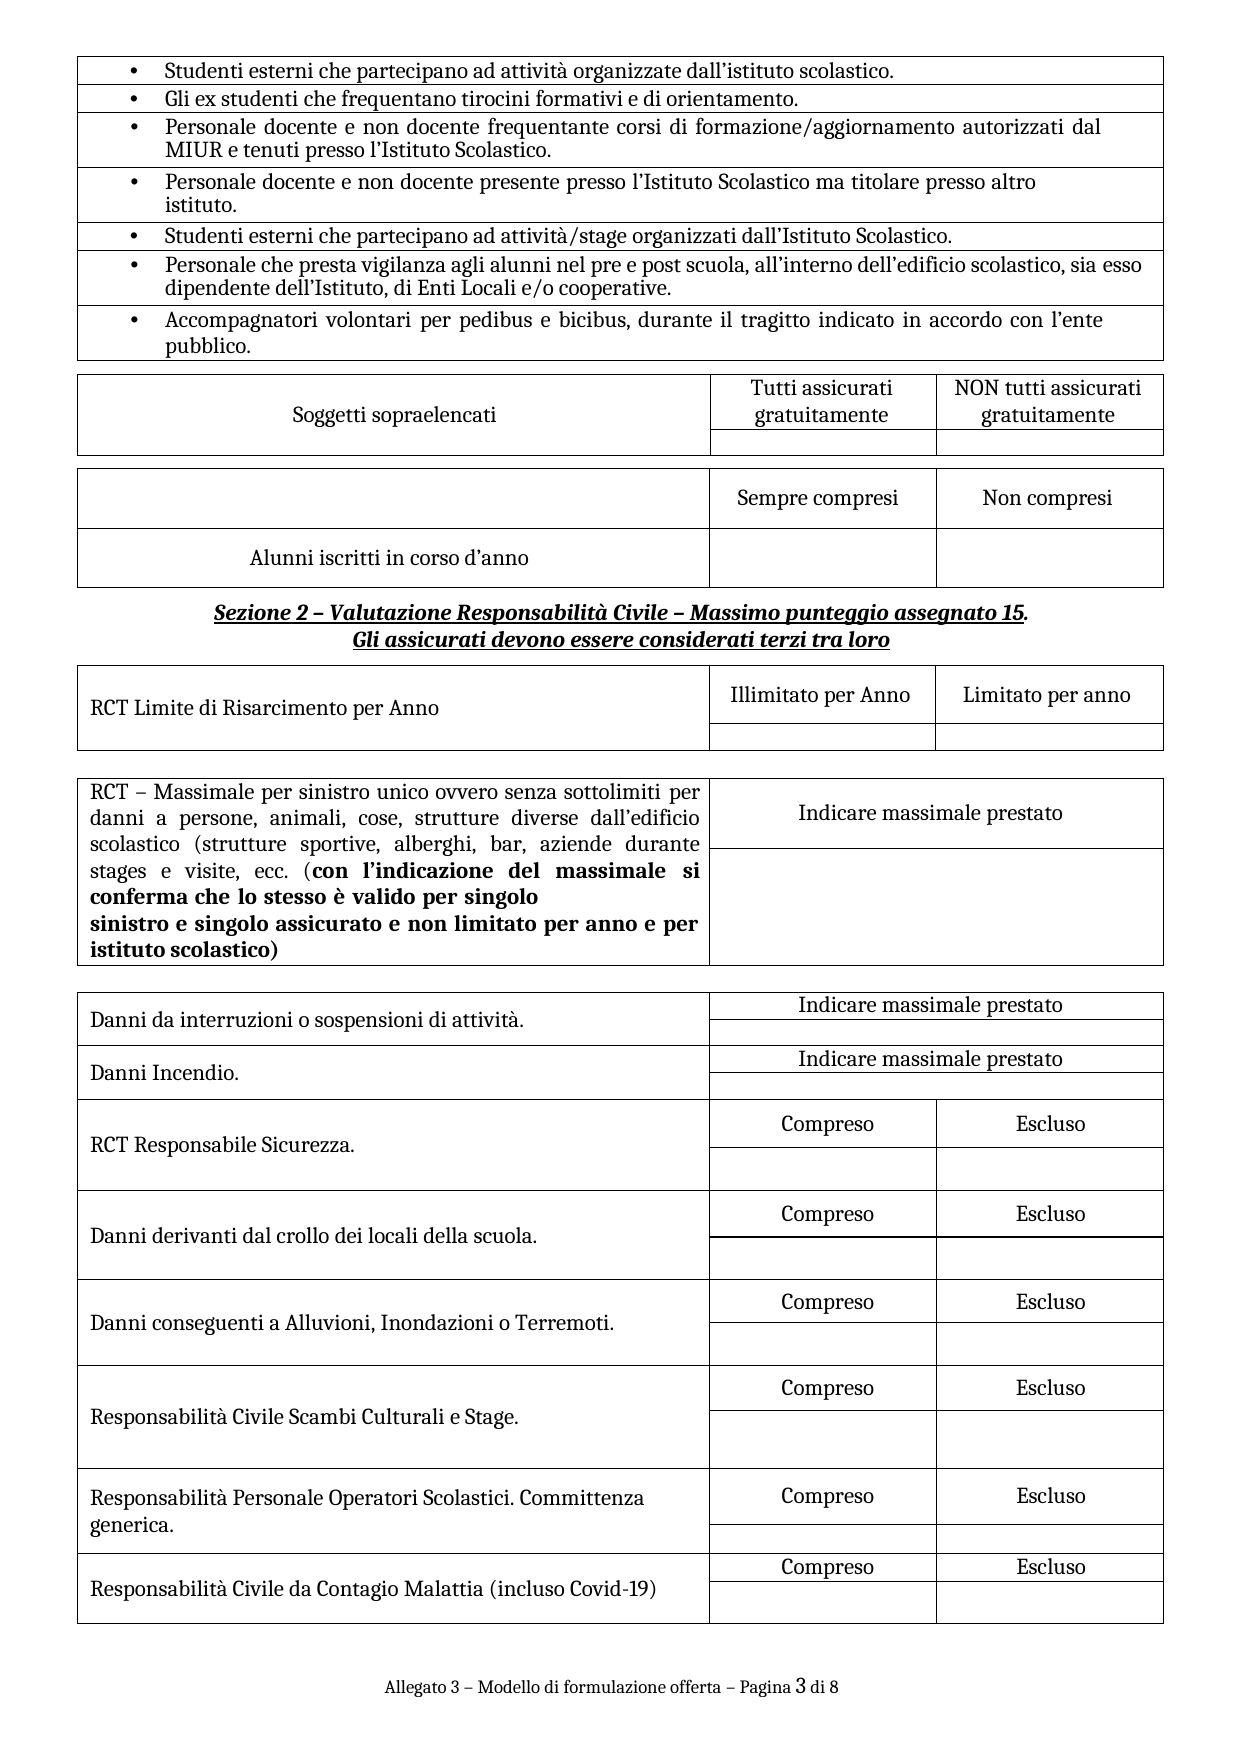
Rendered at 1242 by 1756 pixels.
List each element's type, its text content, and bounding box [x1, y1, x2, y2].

table_cell Personale che presta vigilanza agli alunni nel pre e post scuola, all’interno dell’edificio scolastico, sia esso dipendente dell’Istituto, di Enti Locali e/o cooperative. [78, 251, 1163, 305]
table_cell [710, 1073, 1163, 1099]
table_cell [710, 529, 936, 587]
table_cell Escluso [937, 1100, 1163, 1147]
table_cell [937, 1148, 1163, 1190]
table_header Non compresi [937, 469, 1163, 527]
table_cell Responsabilità Personale Operatori Scolastici. Committenza generica. [78, 1469, 709, 1553]
table_header RCT Limite di Risarcimento per Anno [78, 666, 709, 750]
table_header Indicare massimale prestato [710, 779, 1163, 848]
table_cell Escluso [937, 1366, 1163, 1409]
table_cell Danni derivanti dal crollo dei locali della scuola. [78, 1191, 709, 1279]
table_cell [936, 724, 1163, 750]
table_header Illimitato per Anno [710, 666, 935, 723]
table_cell Accompagnatori volontari per pedibus e bicibus, durante il tragitto indicato in accordo con l’ente pubblico. [78, 306, 1163, 360]
table_cell Personale docente e non docente presente presso l’Istituto Scolastico ma titolare presso altro istituto. [78, 168, 1163, 222]
table_cell Escluso [937, 1280, 1163, 1322]
subtitle Gli assicurati devono essere considerati terzi tra loro [131, 626, 1112, 653]
table_cell [710, 1148, 936, 1190]
table_header Sempre compresi [710, 469, 936, 527]
table_cell [937, 1525, 1163, 1553]
table_cell Studenti esterni che partecipano ad attività/stage organizzati dall’Istituto Scolastico. [78, 223, 1163, 250]
table_cell Escluso [937, 1469, 1163, 1524]
text Sezione 2 – Valutazione Responsabilità Civile – Massimo punteggio assegnato 15. [130, 600, 1112, 626]
table_cell [710, 1582, 936, 1623]
table_cell Escluso [937, 1554, 1163, 1581]
table_cell Responsabilità Civile da Contagio Malattia (incluso Covid-19) [78, 1554, 709, 1623]
table_header NON tutti assicurati gratuitamente [937, 375, 1163, 429]
table_cell [710, 1238, 936, 1279]
table_cell [937, 1411, 1163, 1467]
table_cell Compreso [710, 1469, 936, 1524]
table_cell Compreso [710, 1280, 936, 1322]
table_cell [937, 430, 1163, 455]
table_header Indicare massimale prestato [710, 993, 1163, 1018]
table_cell Danni conseguenti a Alluvioni, Inondazioni o Terremoti. [78, 1280, 709, 1365]
table_cell [937, 1238, 1163, 1279]
table_cell [710, 1323, 936, 1365]
table_header [78, 469, 709, 527]
table_cell Escluso [937, 1191, 1163, 1236]
table_cell [710, 724, 935, 750]
table_cell Responsabilità Civile Scambi Culturali e Stage. [78, 1366, 709, 1467]
table_cell Danni Incendio. [78, 1046, 709, 1099]
table_cell [710, 849, 1163, 964]
table_cell [937, 1323, 1163, 1365]
table_cell Compreso [710, 1366, 936, 1409]
table_header Soggetti sopraelencati [78, 375, 710, 455]
table_cell [937, 1582, 1163, 1623]
table_header Studenti esterni che partecipano ad attività organizzate dall’istituto scolastico. [78, 57, 1163, 84]
table_cell Compreso [710, 1191, 936, 1236]
table_cell Alunni iscritti in corso d’anno [78, 529, 709, 587]
table_cell Gli ex studenti che frequentano tirocini formativi e di orientamento. [78, 85, 1163, 112]
table_header Limitato per anno [936, 666, 1163, 723]
table_header Tutti assicurati gratuitamente [711, 375, 936, 429]
table_header Danni da interruzioni o sospensioni di attività. [78, 993, 709, 1045]
table_cell Indicare massimale prestato [710, 1046, 1163, 1072]
table_header RCT – Massimale per sinistro unico ovvero senza sottolimiti per danni a persone, animali, cose, strutture diverse dall’edificio scolastico (strutture sportive, alberghi, bar, aziende durante stages e visite, ecc. (con l’indicazione del massimale si conferma che lo stesso è valido per singolo sinistro e singolo assicurato e non limitato per anno e per istituto scolastico) [78, 779, 709, 964]
table_cell Compreso [710, 1554, 936, 1581]
table_cell [711, 430, 936, 455]
table_cell Compreso [710, 1100, 936, 1147]
table_cell [937, 529, 1163, 587]
table_cell RCT Responsabile Sicurezza. [78, 1100, 709, 1190]
table_cell [710, 1411, 936, 1467]
table_cell Personale docente e non docente frequentante corsi di formazione/aggiornamento autorizzati dal MIUR e tenuti presso l’Istituto Scolastico. [78, 113, 1163, 167]
table_cell [710, 1020, 1163, 1045]
table_cell [710, 1525, 936, 1553]
